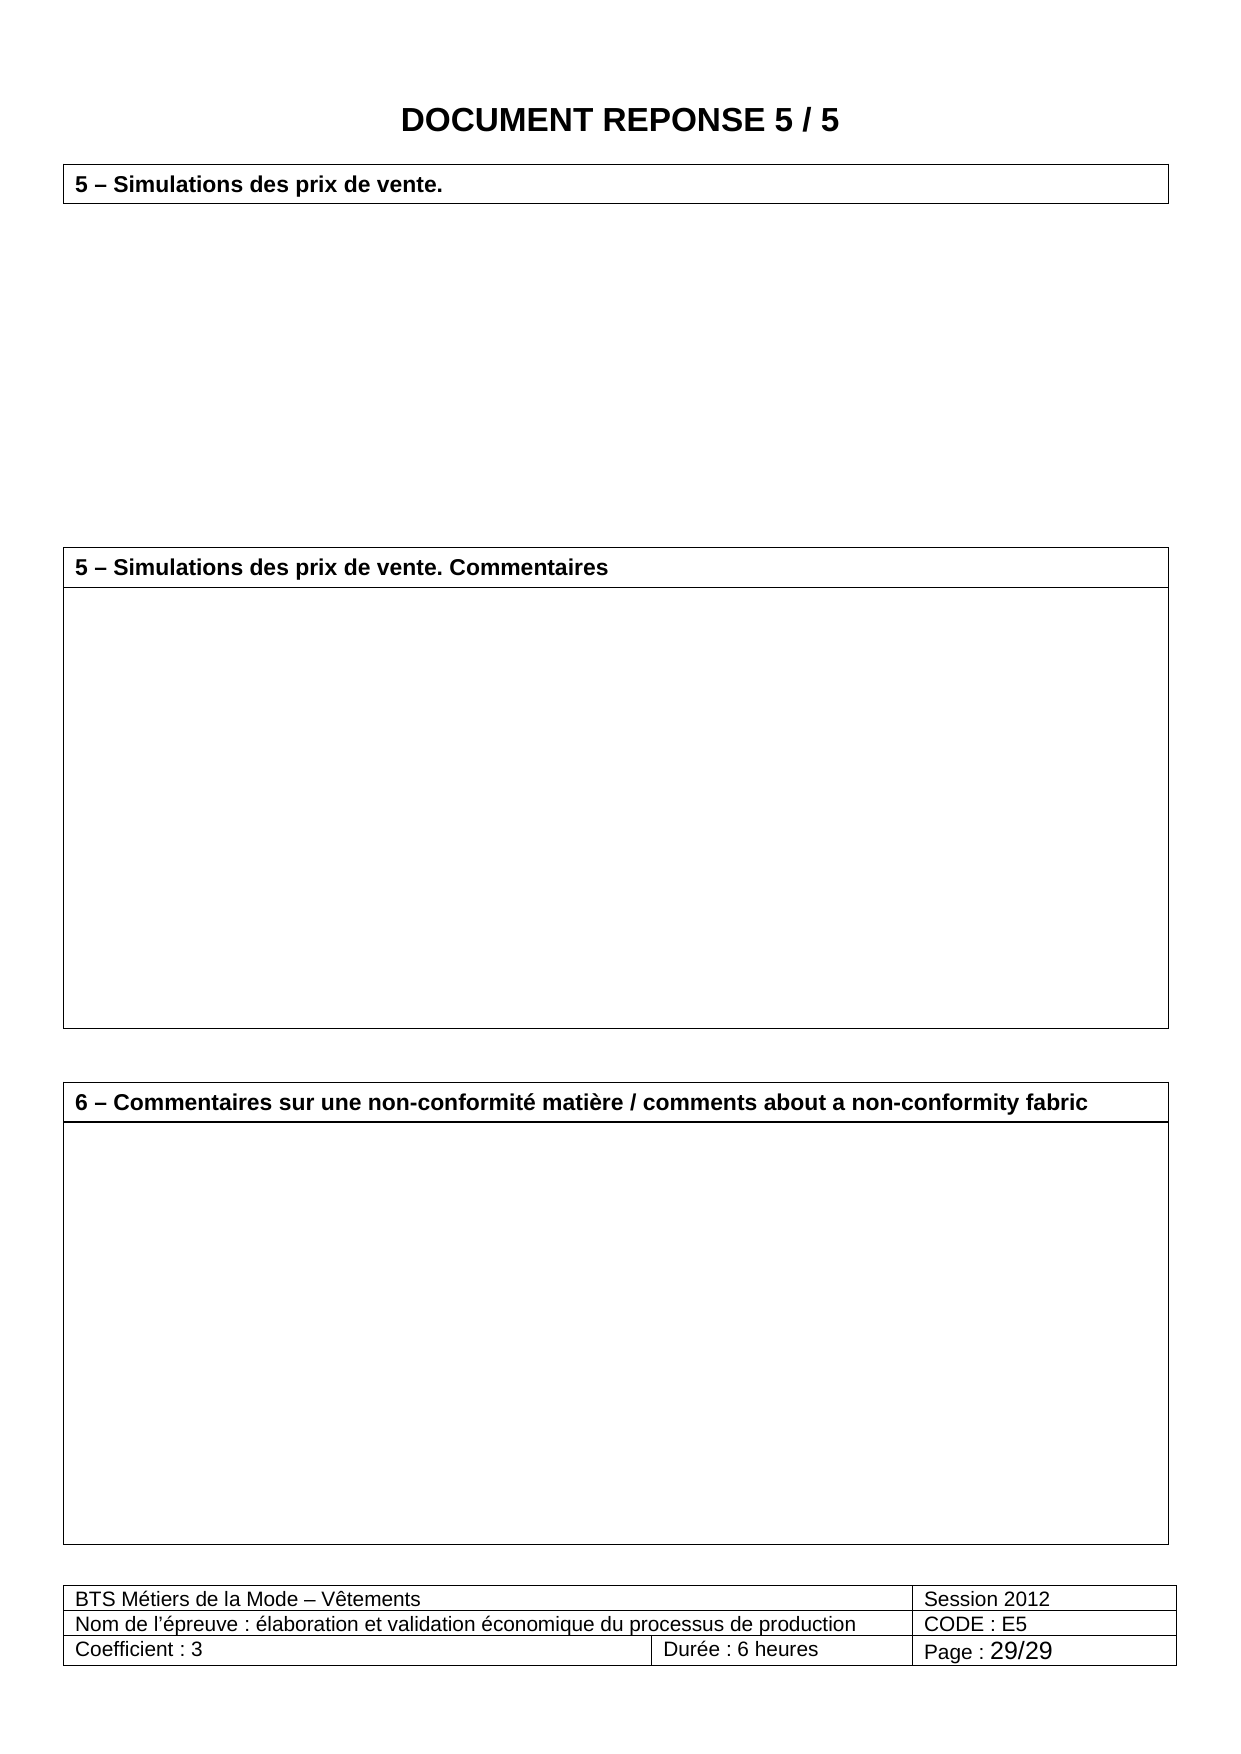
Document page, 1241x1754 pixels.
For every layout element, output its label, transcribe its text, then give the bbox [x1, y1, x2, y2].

table_header 6 – Commentaires sur une non-conformité matière / comments about a non-conformity fabric [64, 1083, 1168, 1121]
table_cell [64, 588, 1168, 1028]
title DOCUMENT REPONSE 5 / 5 [75, 100, 1165, 138]
table_header 5 – Simulations des prix de vente. [64, 165, 1168, 203]
table_header 5 – Simulations des prix de vente. Commentaires [64, 548, 1168, 587]
table_cell [64, 1123, 1168, 1544]
